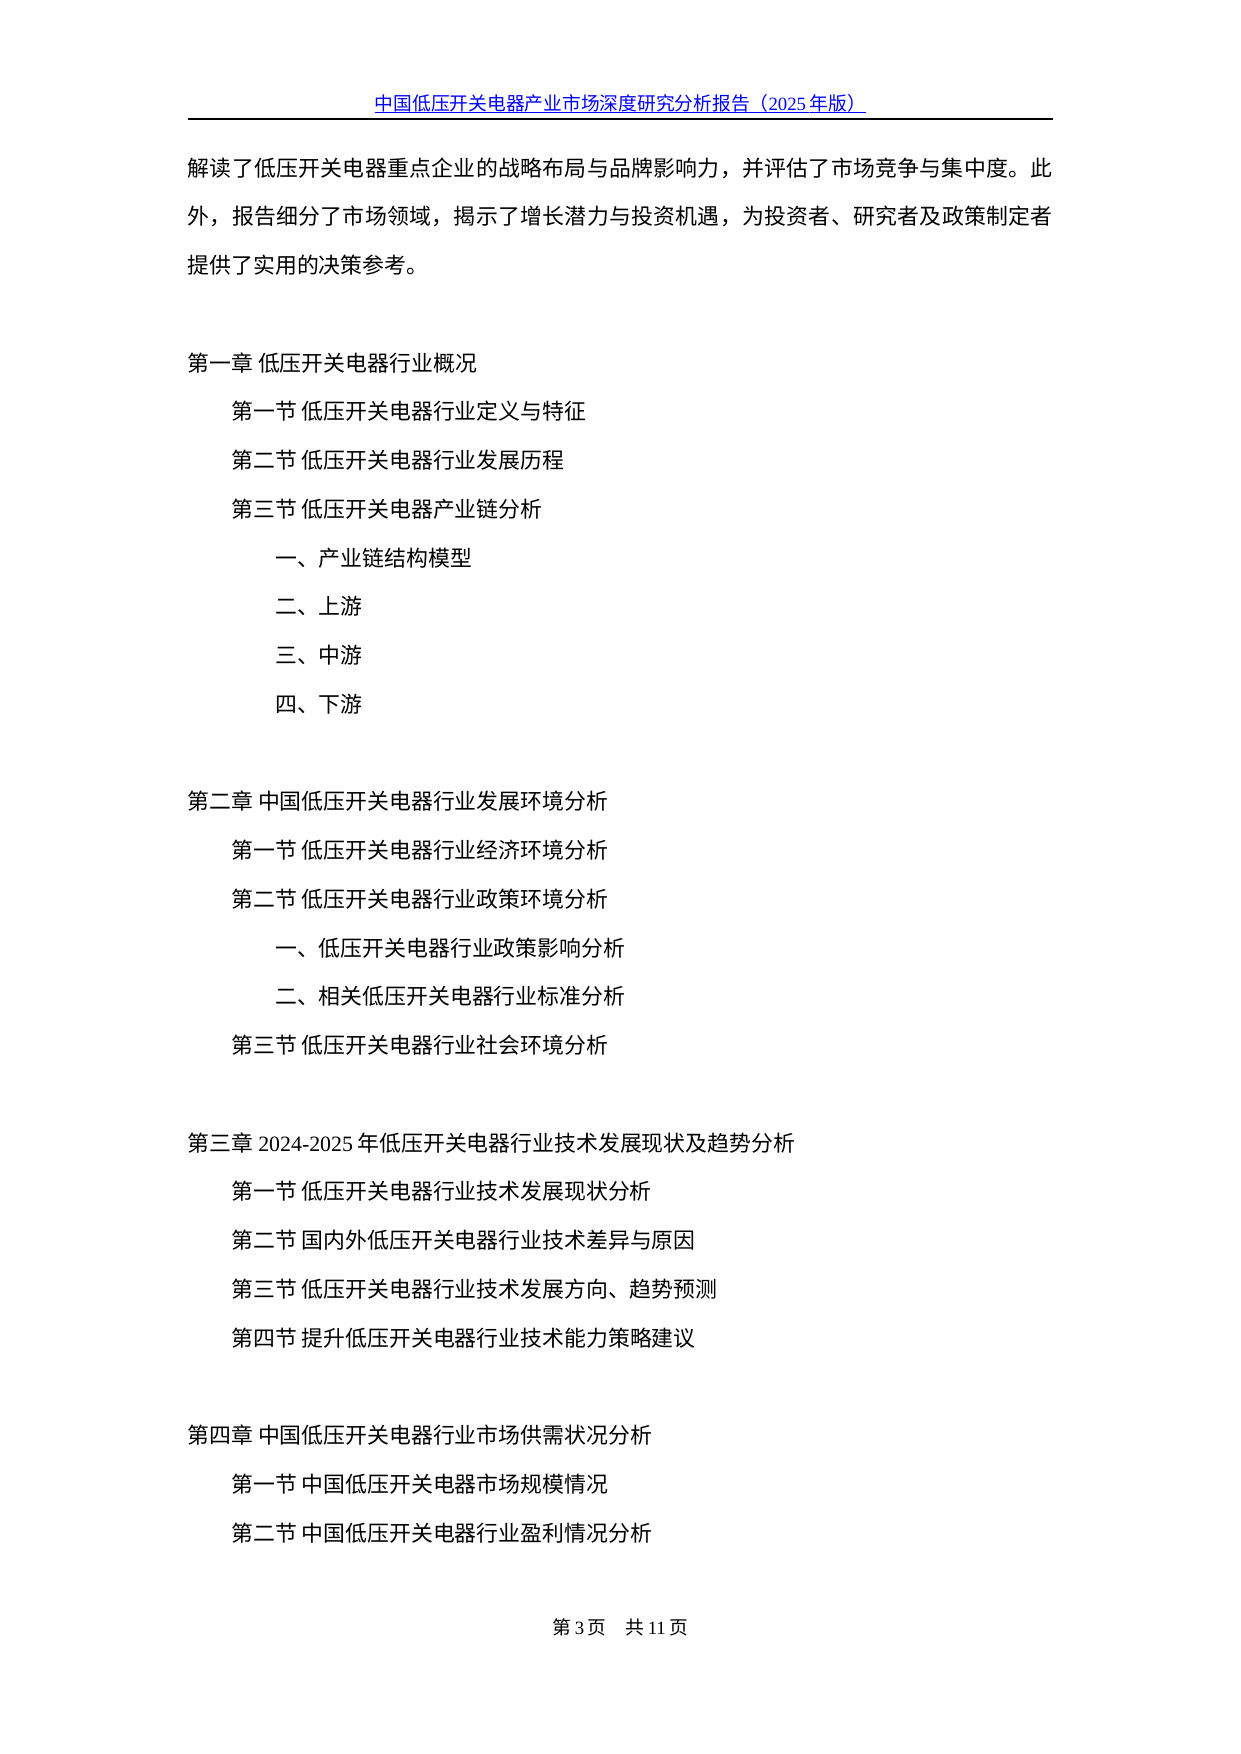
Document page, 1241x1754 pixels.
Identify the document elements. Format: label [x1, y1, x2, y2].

text [187, 150, 1053, 1548]
